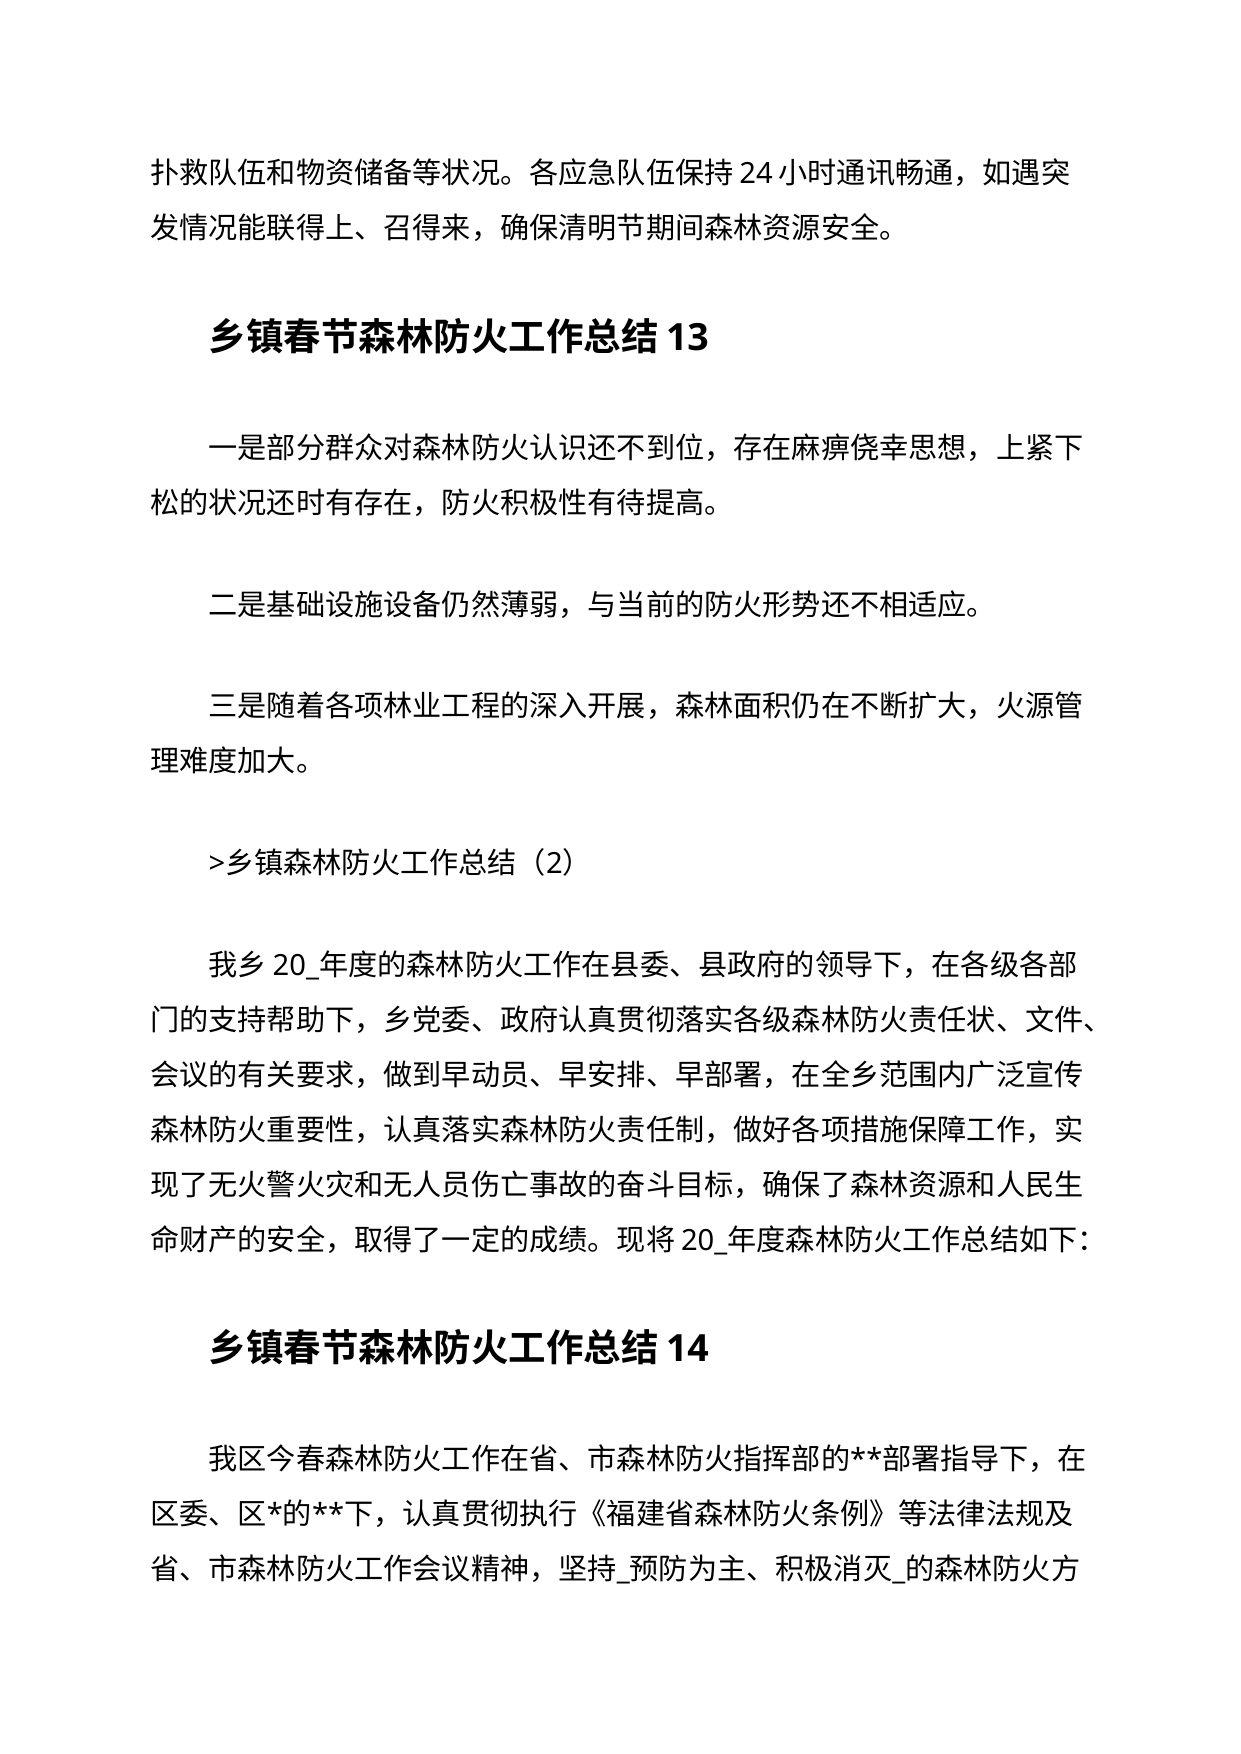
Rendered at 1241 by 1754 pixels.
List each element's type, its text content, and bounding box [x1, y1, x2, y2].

text 乡镇春节森林防火工作总结13 [150, 307, 1090, 361]
text 我乡20_年度的森林防火工作在县委、县政府的领导下，在各级各部门的支持帮助下，乡党委、政府认真贯彻落实各级森林防火责任状、文件、会议的有关要求，做到早动员、早安排、早部署，在全乡范围内广泛宣传森林防火重要性，认真落实森林防火责任制，做好各项措施保障工作，实现了无火警火灾和无人员伤亡事故的奋斗目标，确保了森林资源和人民生命财产的安全，取得了一定的成绩。现将20_年度森林防火工作总结如下： [150, 941, 1090, 1258]
text >乡镇森林防火工作总结（2） [150, 839, 1090, 882]
text 乡镇春节森林防火工作总结14 [150, 1318, 1090, 1372]
text 三是随着各项林业工程的深入开展，森林面积仍在不断扩大，火源管理难度加大。 [150, 683, 1090, 780]
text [150, 150, 1090, 247]
text 二是基础设施设备仍然薄弱，与当前的防火形势还不相适应。 [150, 581, 1090, 623]
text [150, 1436, 1090, 1588]
text 一是部分群众对森林防火认识还不到位，存在麻痹侥幸思想，上紧下松的状况还时有存在，防火积极性有待提高。 [150, 424, 1090, 522]
